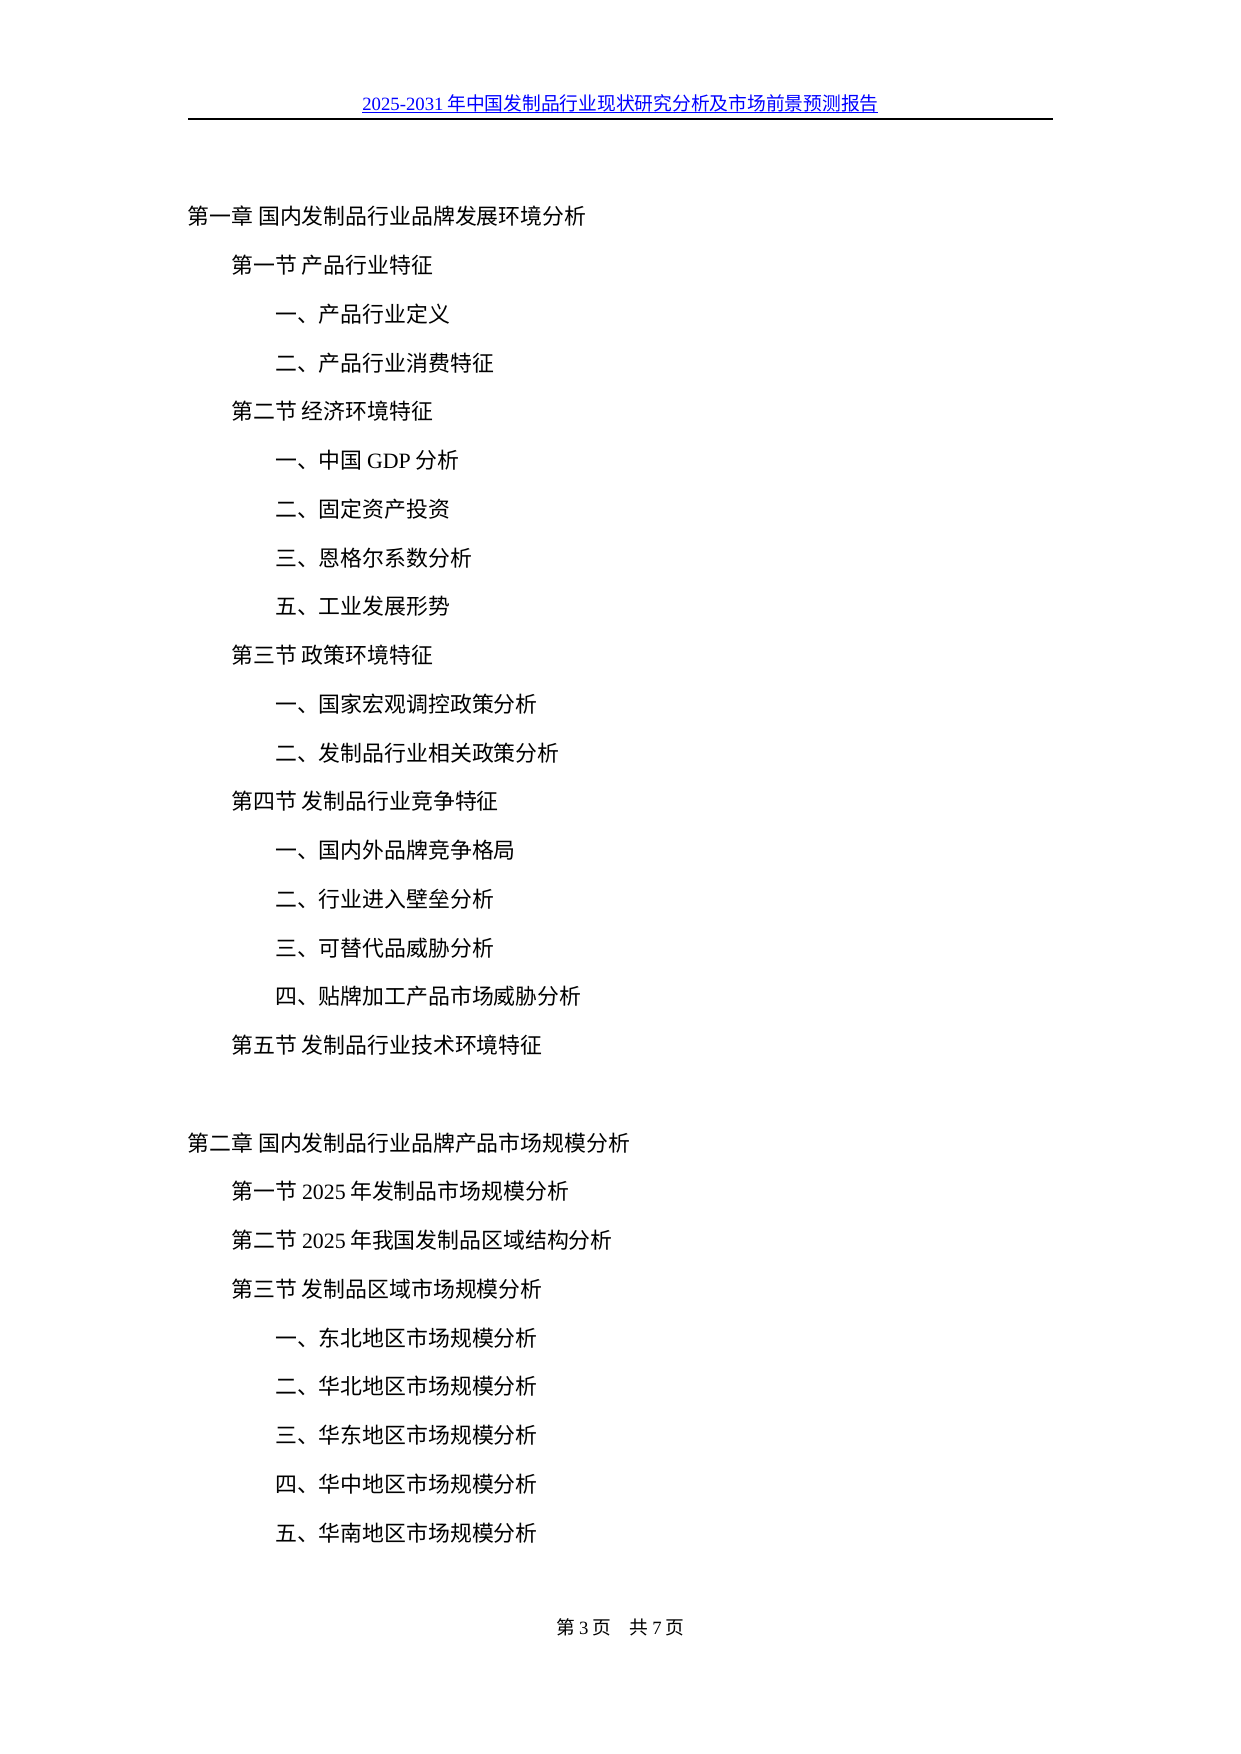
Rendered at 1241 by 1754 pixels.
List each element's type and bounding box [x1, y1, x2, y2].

text [187, 150, 1053, 1548]
